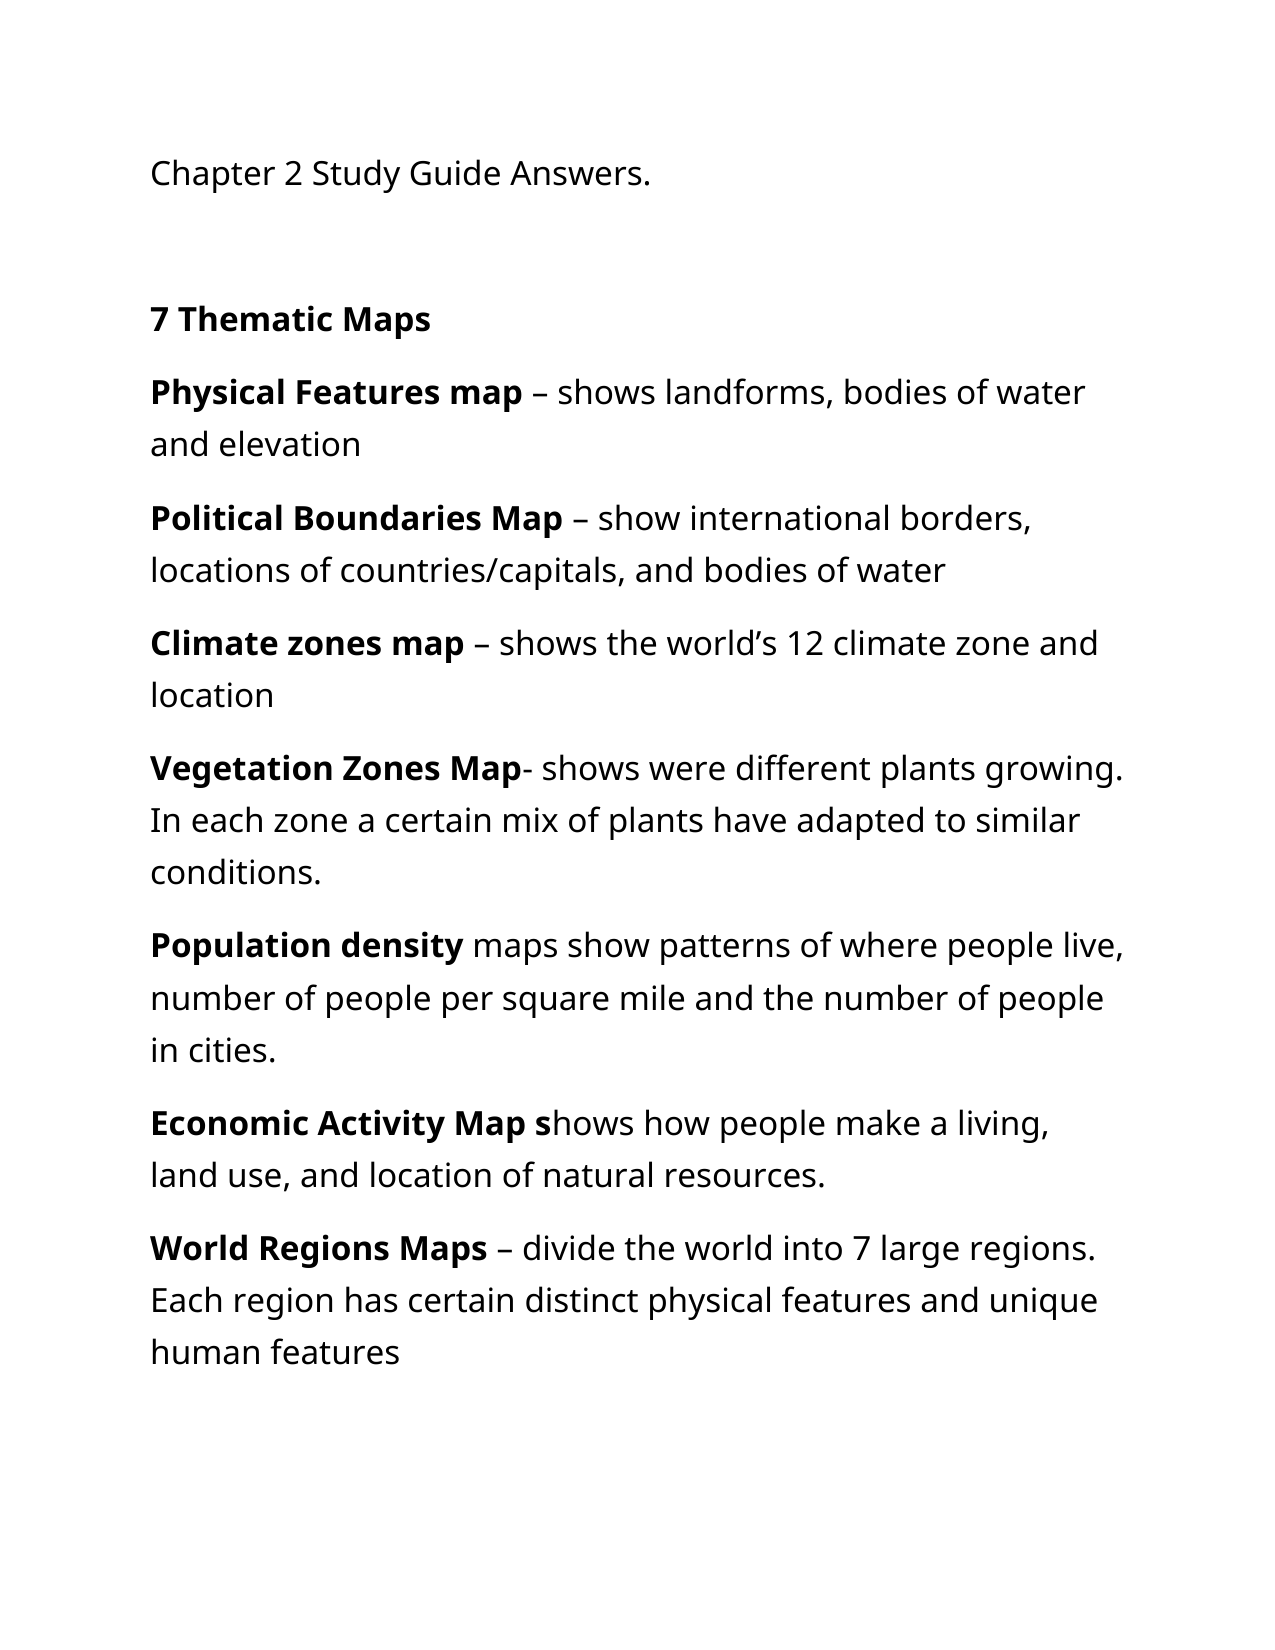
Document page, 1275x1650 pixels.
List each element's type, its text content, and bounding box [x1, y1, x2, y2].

text Economic Activity Map shows how people make a living, land use, and location of natural resources. [150, 1099, 1125, 1197]
text 7 Thematic Maps [150, 296, 1125, 341]
text World Regions Maps – divide the world into 7 large regions. Each region has certain distinct physical features and unique human features [150, 1225, 1125, 1374]
text Physical Features map – shows landforms, bodies of water and elevation [150, 369, 1125, 467]
text Population density maps show patterns of where people live, number of people per square mile and the number of people in cities. [150, 922, 1125, 1072]
text Vegetation Zones Map- shows were different plants growing. In each zone a certain mix of plants have adapted to similar conditions. [150, 745, 1125, 894]
text Political Boundaries Map – show international borders, locations of countries/capitals, and bodies of water [150, 494, 1125, 592]
text Chapter 2 Study Guide Answers. [150, 150, 1125, 195]
text Climate zones map – shows the world’s 12 climate zone and location [150, 619, 1125, 717]
